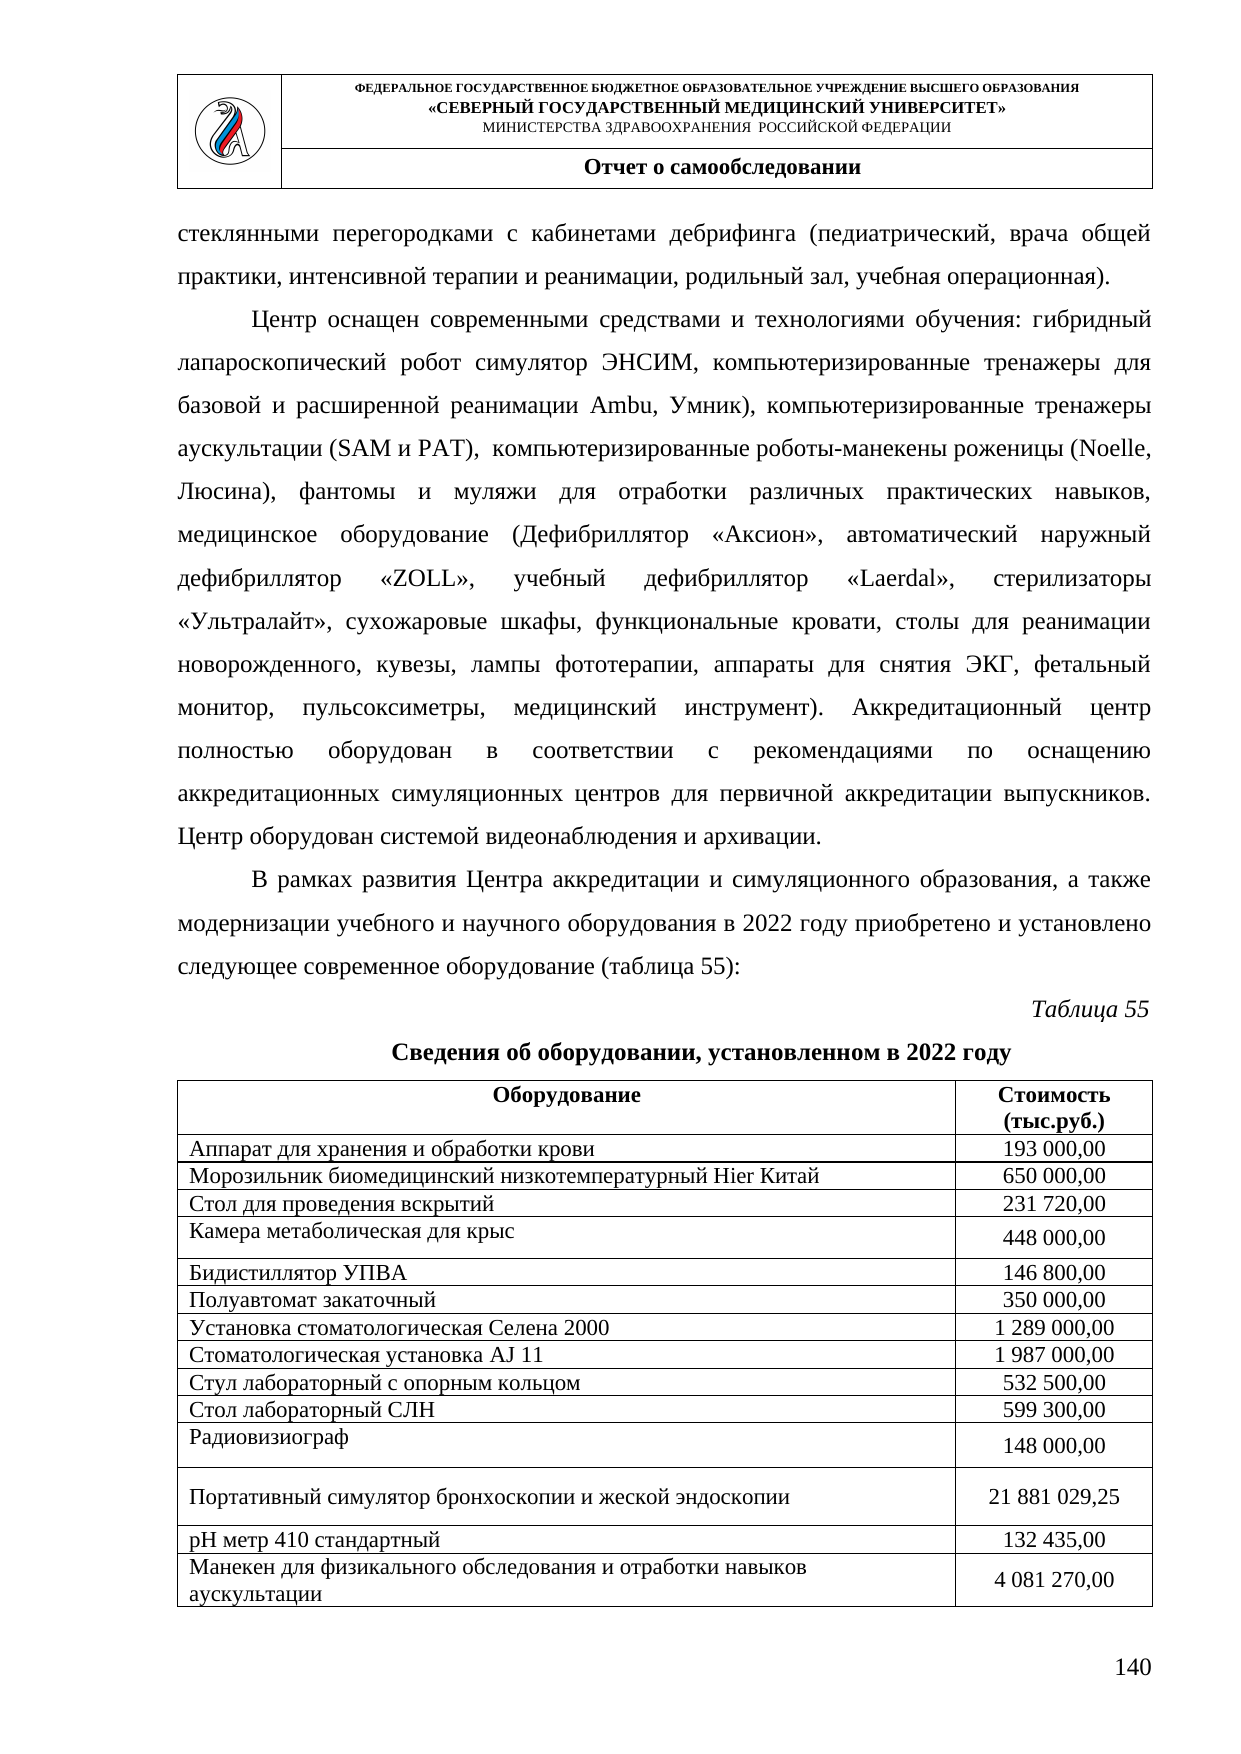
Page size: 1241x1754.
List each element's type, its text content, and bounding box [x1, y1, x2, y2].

text Центр оснащен современными средствами и технологиями обучения: гибридный лапароскопический робот симулятор ЭНСИМ, компьютеризированные тренажеры для базовой и расширенной реанимации Ambu, Умник), компьютеризированные тренажеры аускультации (SAM и PAT), компьютеризированные роботы-манекены роженицы (Noelle, Люсина), фантомы и муляжи для отработки различных практических навыков, медицинское оборудование (Дефибриллятор «Аксион», автоматический наружный дефибриллятор «ZOLL», учебный дефибриллятор «Laerdal», стерилизаторы «Ультралайт», сухожаровые шкафы, функциональные кровати, столы для реанимации новорожденного, кувезы, лампы фототерапии, аппараты для снятия ЭКГ, фетальный монитор, пульсоксиметры, медицинский инструмент). Аккредитационный центр полностью оборудован в соответствии с рекомендациями по оснащению аккредитационных симуляционных центров для первичной аккредитации выпускников. Центр оборудован системой видеонаблюдения и архивации. [177, 304, 1152, 850]
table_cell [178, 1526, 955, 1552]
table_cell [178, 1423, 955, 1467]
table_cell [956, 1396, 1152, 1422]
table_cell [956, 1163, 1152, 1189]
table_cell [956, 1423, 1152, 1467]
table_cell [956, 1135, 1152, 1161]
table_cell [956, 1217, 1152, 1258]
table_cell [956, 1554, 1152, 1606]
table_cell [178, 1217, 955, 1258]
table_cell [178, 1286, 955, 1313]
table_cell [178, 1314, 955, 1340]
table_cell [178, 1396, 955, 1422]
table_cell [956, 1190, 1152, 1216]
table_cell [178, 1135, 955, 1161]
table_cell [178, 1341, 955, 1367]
picture [188, 90, 272, 172]
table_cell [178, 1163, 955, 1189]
text Сведения об оборудовании, установленном в 2022 году [177, 1037, 1152, 1066]
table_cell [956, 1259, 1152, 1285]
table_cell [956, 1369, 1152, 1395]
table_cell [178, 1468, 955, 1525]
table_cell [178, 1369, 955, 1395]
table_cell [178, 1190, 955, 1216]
text В рамках развития Центра аккредитации и симуляционного образования, а также модернизации учебного и научного оборудования в 2022 году приобретено и установлено следующее современное оборудование (таблица 55): [177, 864, 1152, 979]
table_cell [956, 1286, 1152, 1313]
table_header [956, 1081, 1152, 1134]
text Таблица 55 [177, 994, 1152, 1023]
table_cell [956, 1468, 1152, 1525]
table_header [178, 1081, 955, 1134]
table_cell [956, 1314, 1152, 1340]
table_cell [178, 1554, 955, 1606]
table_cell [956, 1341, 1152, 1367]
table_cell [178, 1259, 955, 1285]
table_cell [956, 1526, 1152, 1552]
